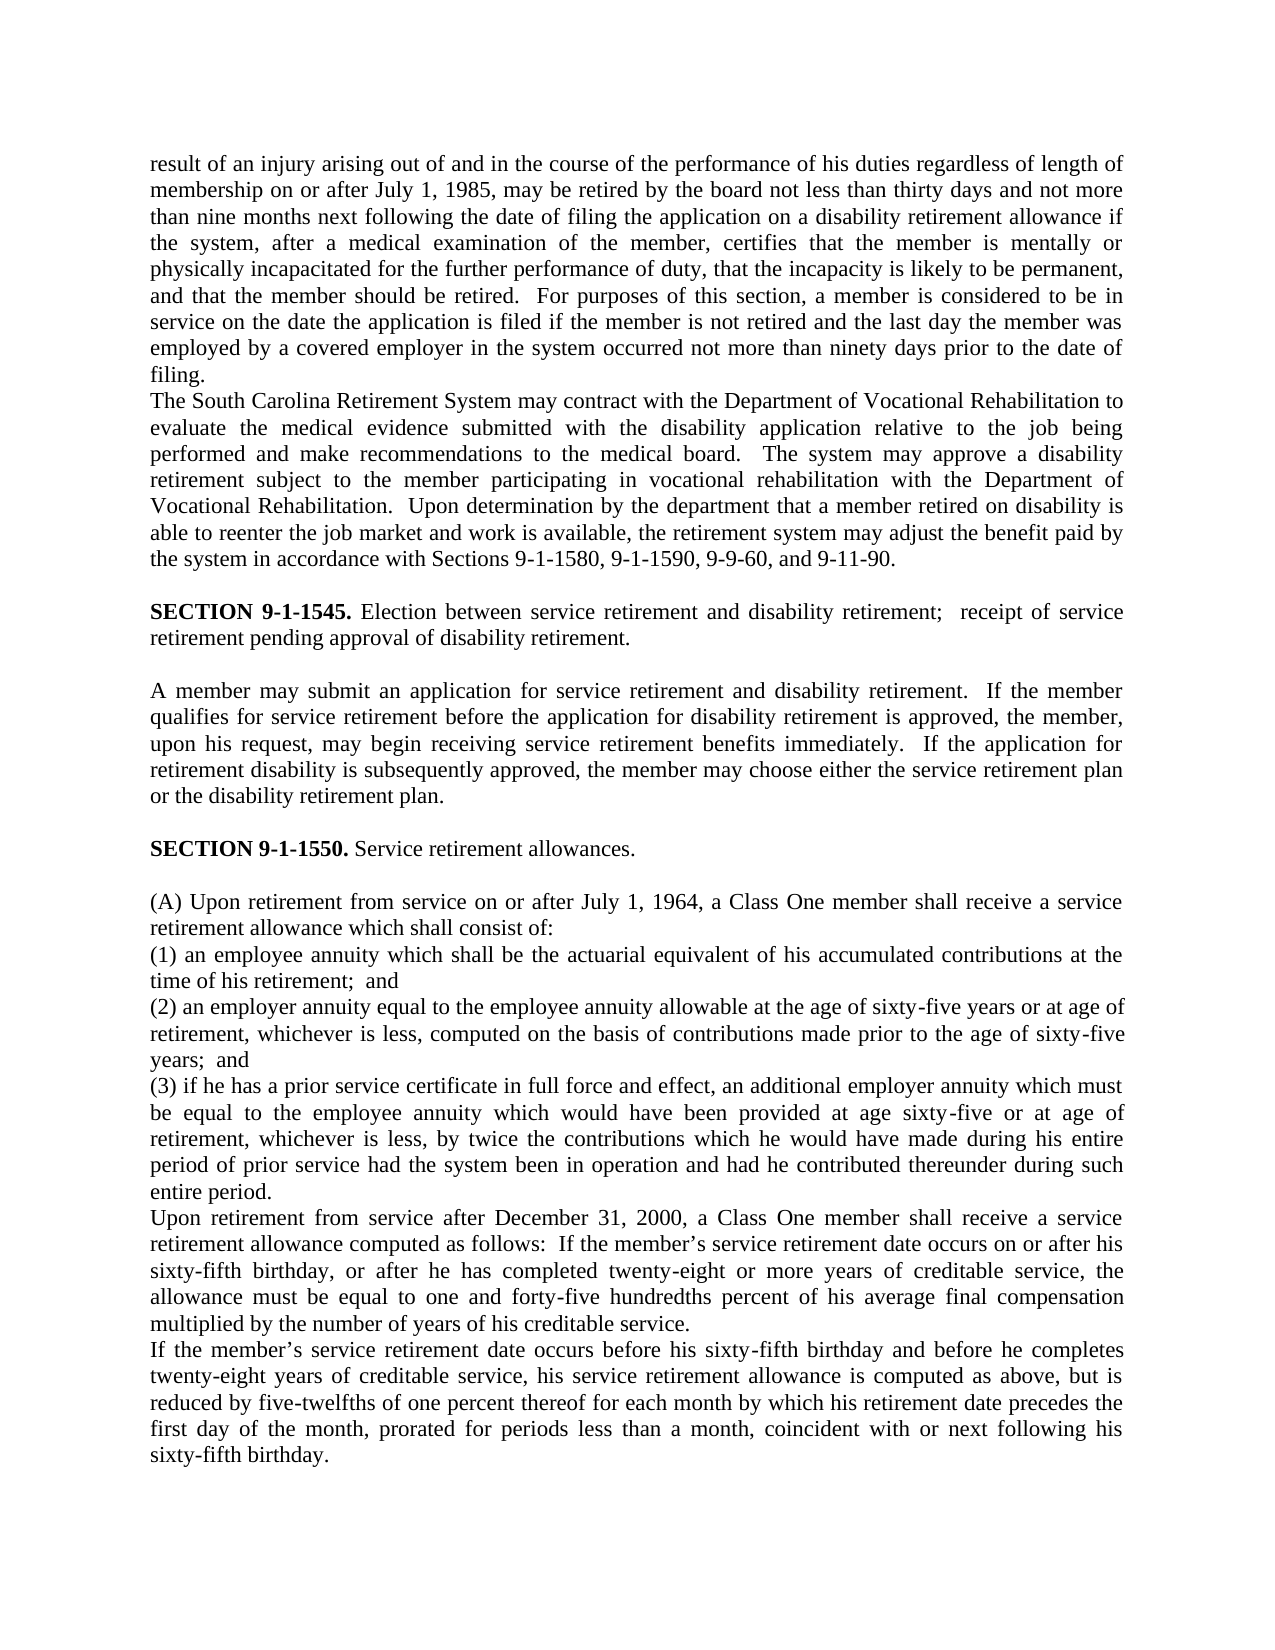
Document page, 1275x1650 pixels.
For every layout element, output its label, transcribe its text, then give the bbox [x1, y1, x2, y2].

text If the member’s service retirement date occurs before his sixty-fifth birthday and before he completes twenty-eight years of creditable service, his service retirement allowance is computed as above, but is reduced by five-twelfths of one percent thereof for each month by which his retirement date precedes the first day of the month, prorated for periods less than a month, coincident with or next following his sixty-fifth birthday. [150, 1336, 1125, 1468]
text The South Carolina Retirement System may contract with the Department of Vocational Rehabilitation to evaluate the medical evidence submitted with the disability application relative to the job being performed and make recommendations to the medical board. The system may approve a disability retirement subject to the member participating in vocational rehabilitation with the Department of Vocational Rehabilitation. Upon determination by the department that a member retired on disability is able to reenter the job market and work is available, the retirement system may adjust the benefit paid by the system in accordance with Sections 9-1-1580, 9-1-1590, 9-9-60, and 9-11-90. [150, 387, 1125, 572]
text A member may submit an application for service retirement and disability retirement. If the member qualifies for service retirement before the application for disability retirement is approved, the member, upon his request, may begin receiving service retirement benefits immediately. If the application for retirement disability is subsequently approved, the member may choose either the service retirement plan or the disability retirement plan. [150, 677, 1125, 809]
text Upon retirement from service after December 31, 2000, a Class One member shall receive a service retirement allowance computed as follows: If the member’s service retirement date occurs on or after his sixty-fifth birthday, or after he has completed twenty-eight or more years of creditable service, the allowance must be equal to one and forty-five hundredths percent of his average final compensation multiplied by the number of years of his creditable service. [150, 1204, 1125, 1336]
text (3) if he has a prior service certificate in full force and effect, an additional employer annuity which must be equal to the employee annuity which would have been provided at age sixty-five or at age of retirement, whichever is less, by twice the contributions which he would have made during his entire period of prior service had the system been in operation and had he contributed thereunder during such entire period. [150, 1072, 1125, 1204]
text (A) Upon retirement from service on or after July 1, 1964, a Class One member shall receive a service retirement allowance which shall consist of: [150, 888, 1125, 941]
text SECTION 9-1-1550. Service retirement allowances. [150, 835, 1125, 862]
text (1) an employee annuity which shall be the actuarial equivalent of his accumulated contributions at the time of his retirement; and [150, 941, 1125, 993]
text (2) an employer annuity equal to the employee annuity allowable at the age of sixty-five years or at age of retirement, whichever is less, computed on the basis of contributions made prior to the age of sixty-five years; and [150, 993, 1125, 1072]
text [150, 150, 1125, 387]
text SECTION 9-1-1545. Election between service retirement and disability retirement; receipt of service retirement pending approval of disability retirement. [150, 598, 1125, 651]
